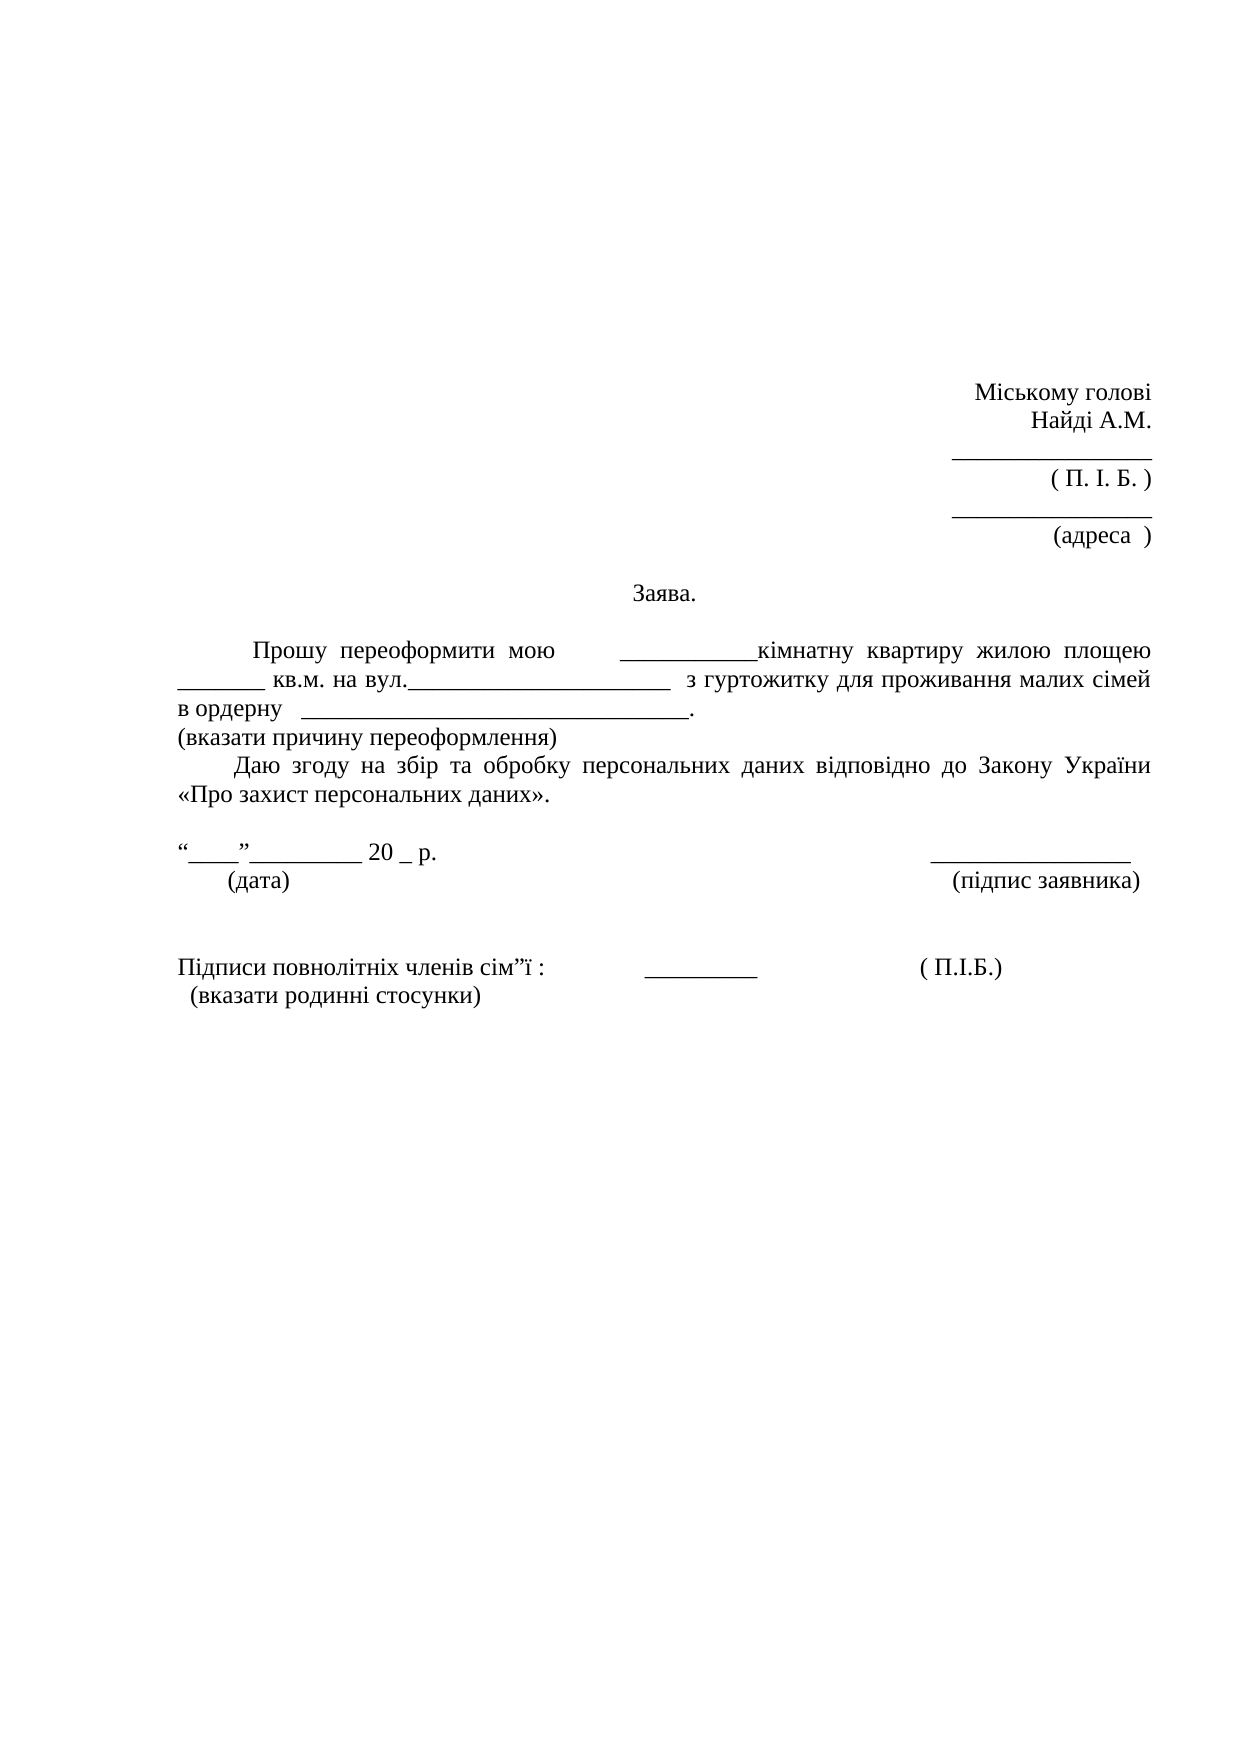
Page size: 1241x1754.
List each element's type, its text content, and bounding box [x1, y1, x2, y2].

text (вказати причину переоформлення) [177, 722, 1152, 751]
text (адреса ) [177, 521, 1152, 549]
text Прошу переоформити мою ___________кімнатну квартиру жилою площею _______ кв.м. на вул._____________________ з гуртожитку для проживання малих сімей в ордерну _______________________________. [177, 636, 1152, 722]
text Найді А.М. [177, 406, 1152, 434]
text Заява. [177, 578, 1152, 607]
text Підписи повнолітніх членів сім”ї : _________ ( П.І.Б.) [177, 952, 1152, 981]
text Даю згоду на збір та обробку персональних даних відповідно до Закону України «Про захист персональних даних». [177, 751, 1152, 808]
text “____”_________ 20 _ р. ________________ [177, 837, 1152, 866]
text (вказати родинні стосунки) [177, 981, 1152, 1009]
text ( П. І. Б. ) [177, 463, 1152, 492]
text (дата) (підпис заявника) [177, 866, 1152, 894]
text ________________ [177, 492, 1152, 521]
text ________________ [177, 434, 1152, 463]
text Міському голові [177, 377, 1152, 406]
